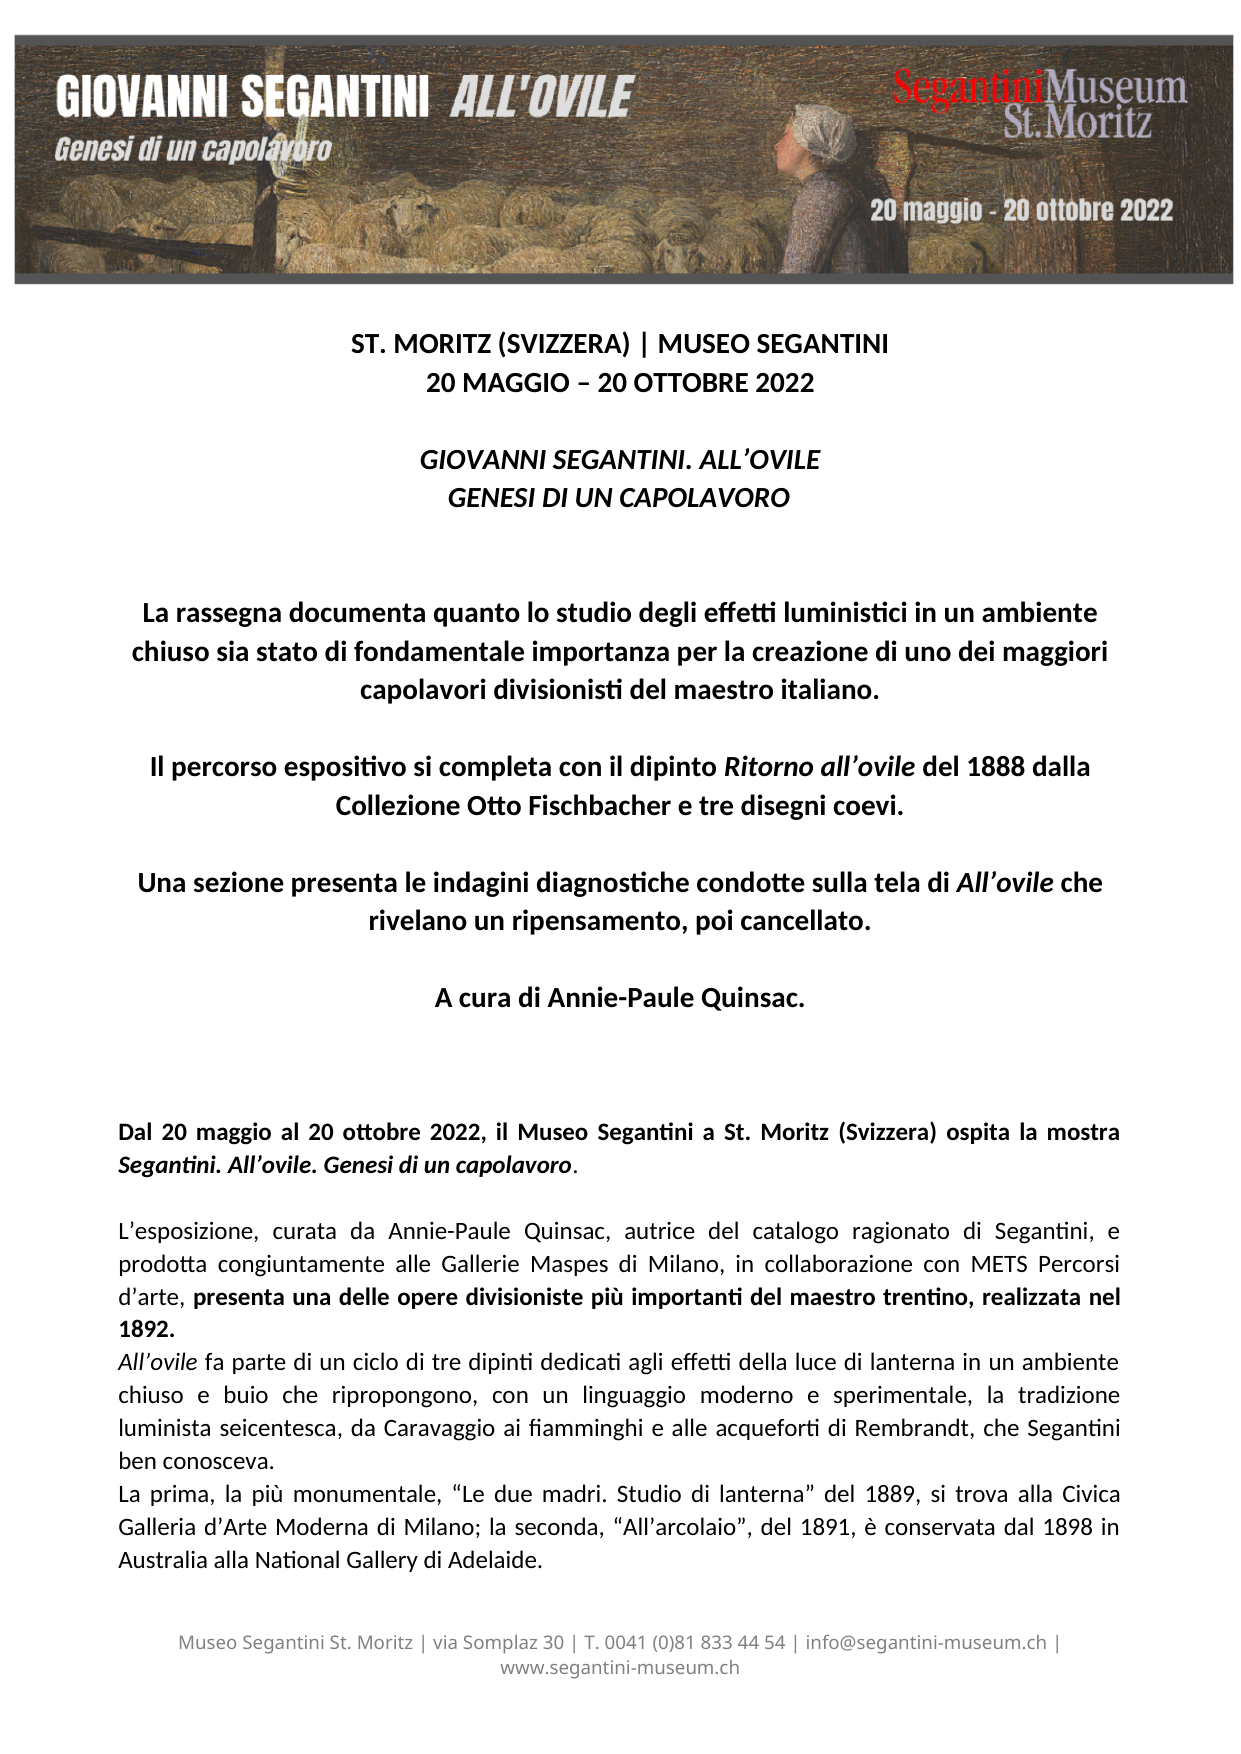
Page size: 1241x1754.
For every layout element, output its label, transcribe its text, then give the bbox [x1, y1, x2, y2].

text La prima, la più monumentale, “Le due madri. Studio di lanterna” del 1889, si trova alla Civica Galleria d’Arte Moderna di Milano; la seconda, “All’arcolaio”, del 1891, è conservata dal 1898 in Australia alla National Gallery di Adelaide. [118, 1478, 1122, 1574]
text 20 MAGGIO – 20 OTTOBRE 2022 [118, 364, 1122, 399]
text All’ovile fa parte di un ciclo di tre dipinti dedicati agli effetti della luce di lanterna in un ambiente chiuso e buio che ripropongono, con un linguaggio moderno e sperimentale, la tradizione luminista seicentesca, da Caravaggio ai fiamminghi e alle acqueforti di Rembrandt, che Segantini ben conosceva. [118, 1347, 1122, 1476]
text Dal 20 maggio al 20 ottobre 2022, il Museo Segantini a St. Moritz (Svizzera) ospita la mostra Segantini. All’ovile. Genesi di un capolavoro. [118, 1116, 1122, 1179]
text Una sezione presenta le indagini diagnostiche condotte sulla tela di All’ovile che rivelano un ripensamento, poi cancellato. [118, 864, 1122, 938]
text GENESI DI UN CAPOLAVORO [118, 479, 1122, 515]
text GIOVANNI SEGANTINI. ALL’OVILE [118, 441, 1122, 476]
text La rassegna documenta quanto lo studio degli effetti luministici in un ambiente chiuso sia stato di fondamentale importanza per la creazione di uno dei maggiori capolavori divisionisti del maestro italiano. [118, 594, 1122, 707]
text Il percorso espositivo si completa con il dipinto Ritorno all’ovile del 1888 dalla Collezione Otto Fischbacher e tre disegni coevi. [118, 748, 1122, 822]
text ST. MORITZ (SVIZZERA) | MUSEO SEGANTINI [118, 326, 1122, 361]
text L’esposizione, curata da Annie-Paule Quinsac, autrice del catalogo ragionato di Segantini, e prodotta congiuntamente alle Gallerie Maspes di Milano, in collaborazione con METS Percorsi d’arte, presenta una delle opere divisioniste più importanti del maestro trentino, realizzata nel 1892. [118, 1215, 1122, 1344]
text A cura di Annie-Paule Quinsac. [118, 979, 1122, 1014]
